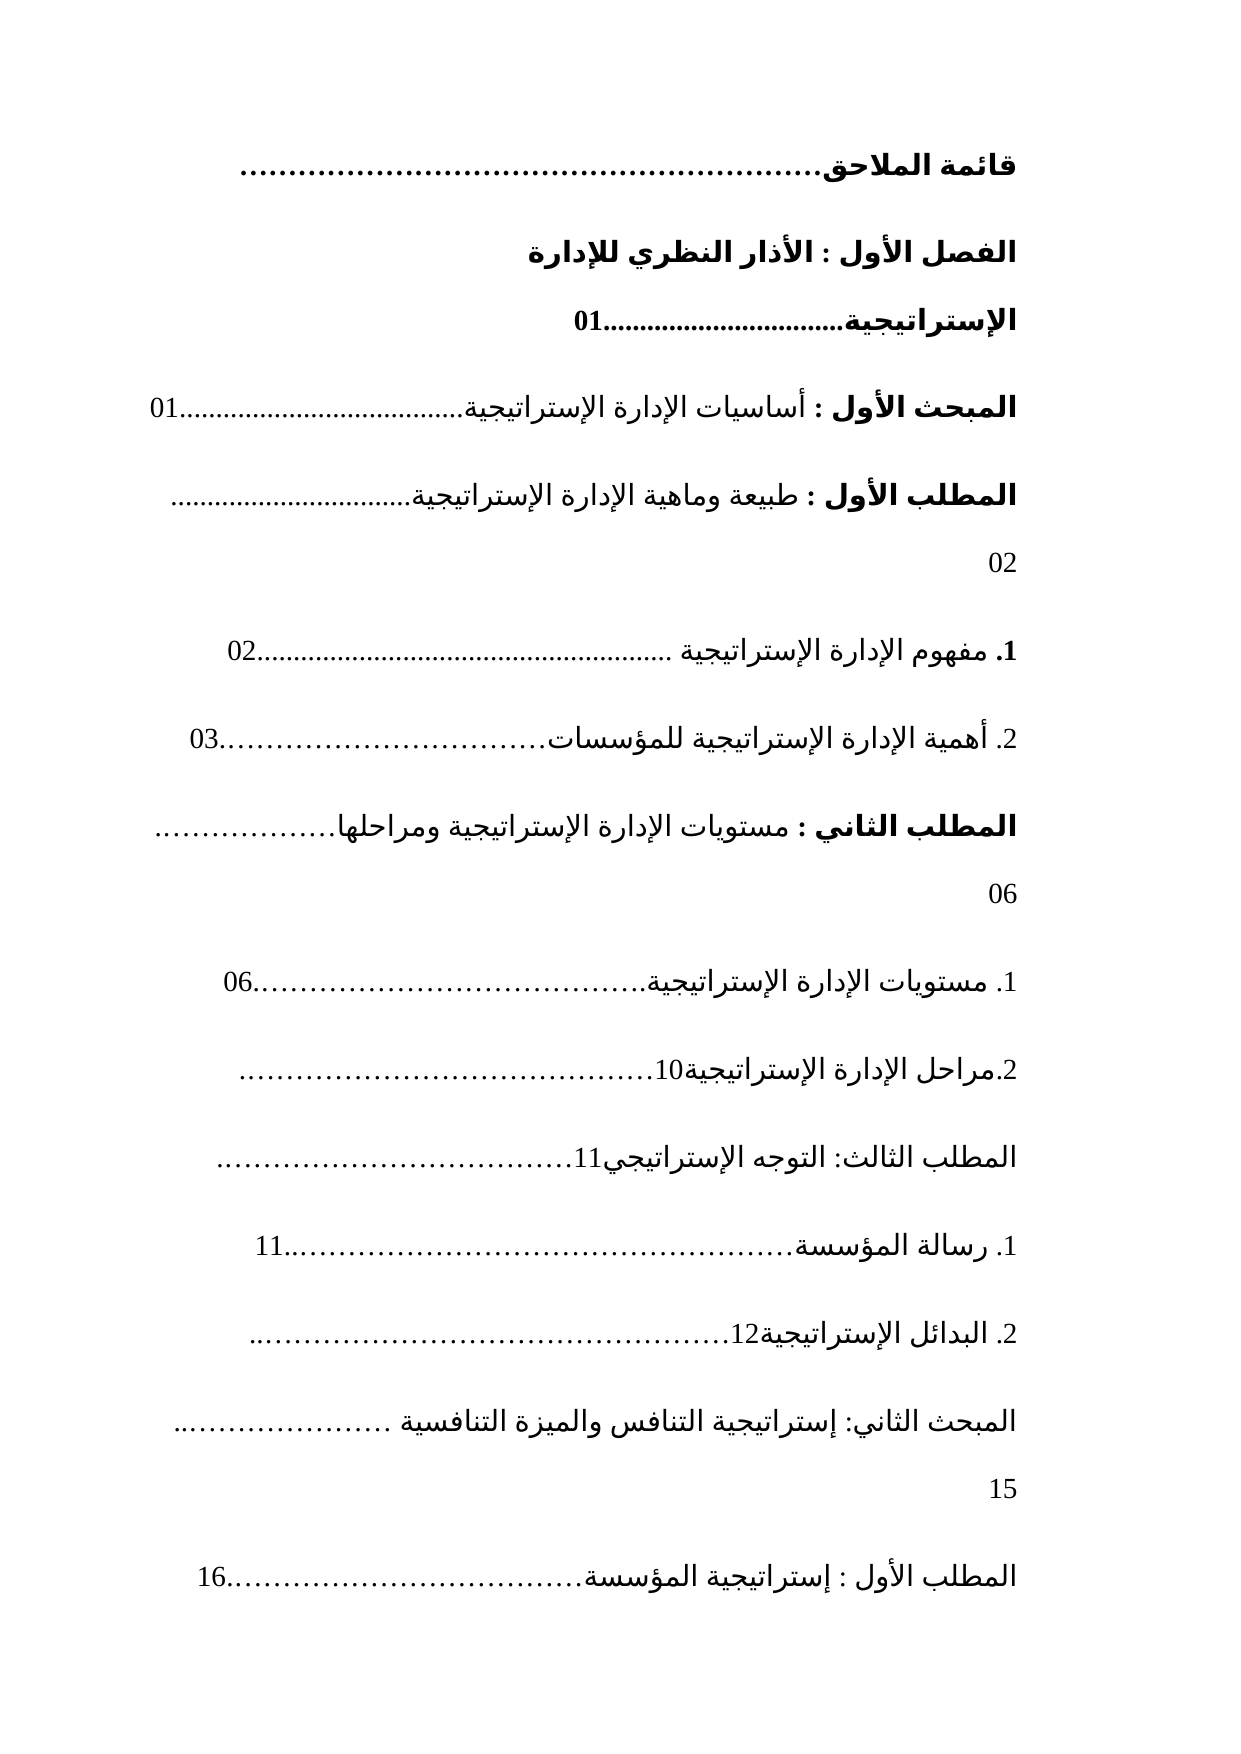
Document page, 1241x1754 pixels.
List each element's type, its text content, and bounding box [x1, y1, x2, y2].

list 2. أهمية الإدارة الإستراتيجية للمؤسسات…………………………….03 [148, 721, 1018, 755]
list 1. رسالة المؤسسة……………………………………………..11 [148, 1228, 1018, 1262]
list 2. البدائل الإستراتيجية12………………………………………….. [148, 1316, 1018, 1349]
list 1. مفهوم الإدارة الإستراتيجية .........................................................02 [148, 633, 1018, 667]
list المبحث الثاني: إستراتيجية التنافس والميزة التنافسية …………………..15 [148, 1404, 1018, 1504]
list المطلب الأول : إستراتيجية المؤسسة……………………………….16 [148, 1559, 1018, 1592]
list 2.مراحل الإدارة الإستراتيجية10……………………………………. [148, 1052, 1018, 1086]
list المبحث الأول : أساسيات الإدارة الإستراتيجية.......................................01 [148, 391, 1018, 424]
list قائمة الملاحق…………………………………………………… [148, 148, 1018, 181]
list 1. مستويات الإدارة الإستراتيجية.………………………………….06 [148, 964, 1018, 998]
list المطلب الثالث: التوجه الإستراتيجي11………………………………. [148, 1140, 1018, 1174]
list الفصل الأول : الأذار النظري للإدارة الإستراتيجية.................................01 [148, 236, 1018, 336]
list المطلب الأول : طبيعة وماهية الإدارة الإستراتيجية.................................02 [148, 478, 1018, 579]
list المطلب الثاني : مستويات الإدارة الإستراتيجية ومراحلها……………….06 [148, 809, 1018, 910]
